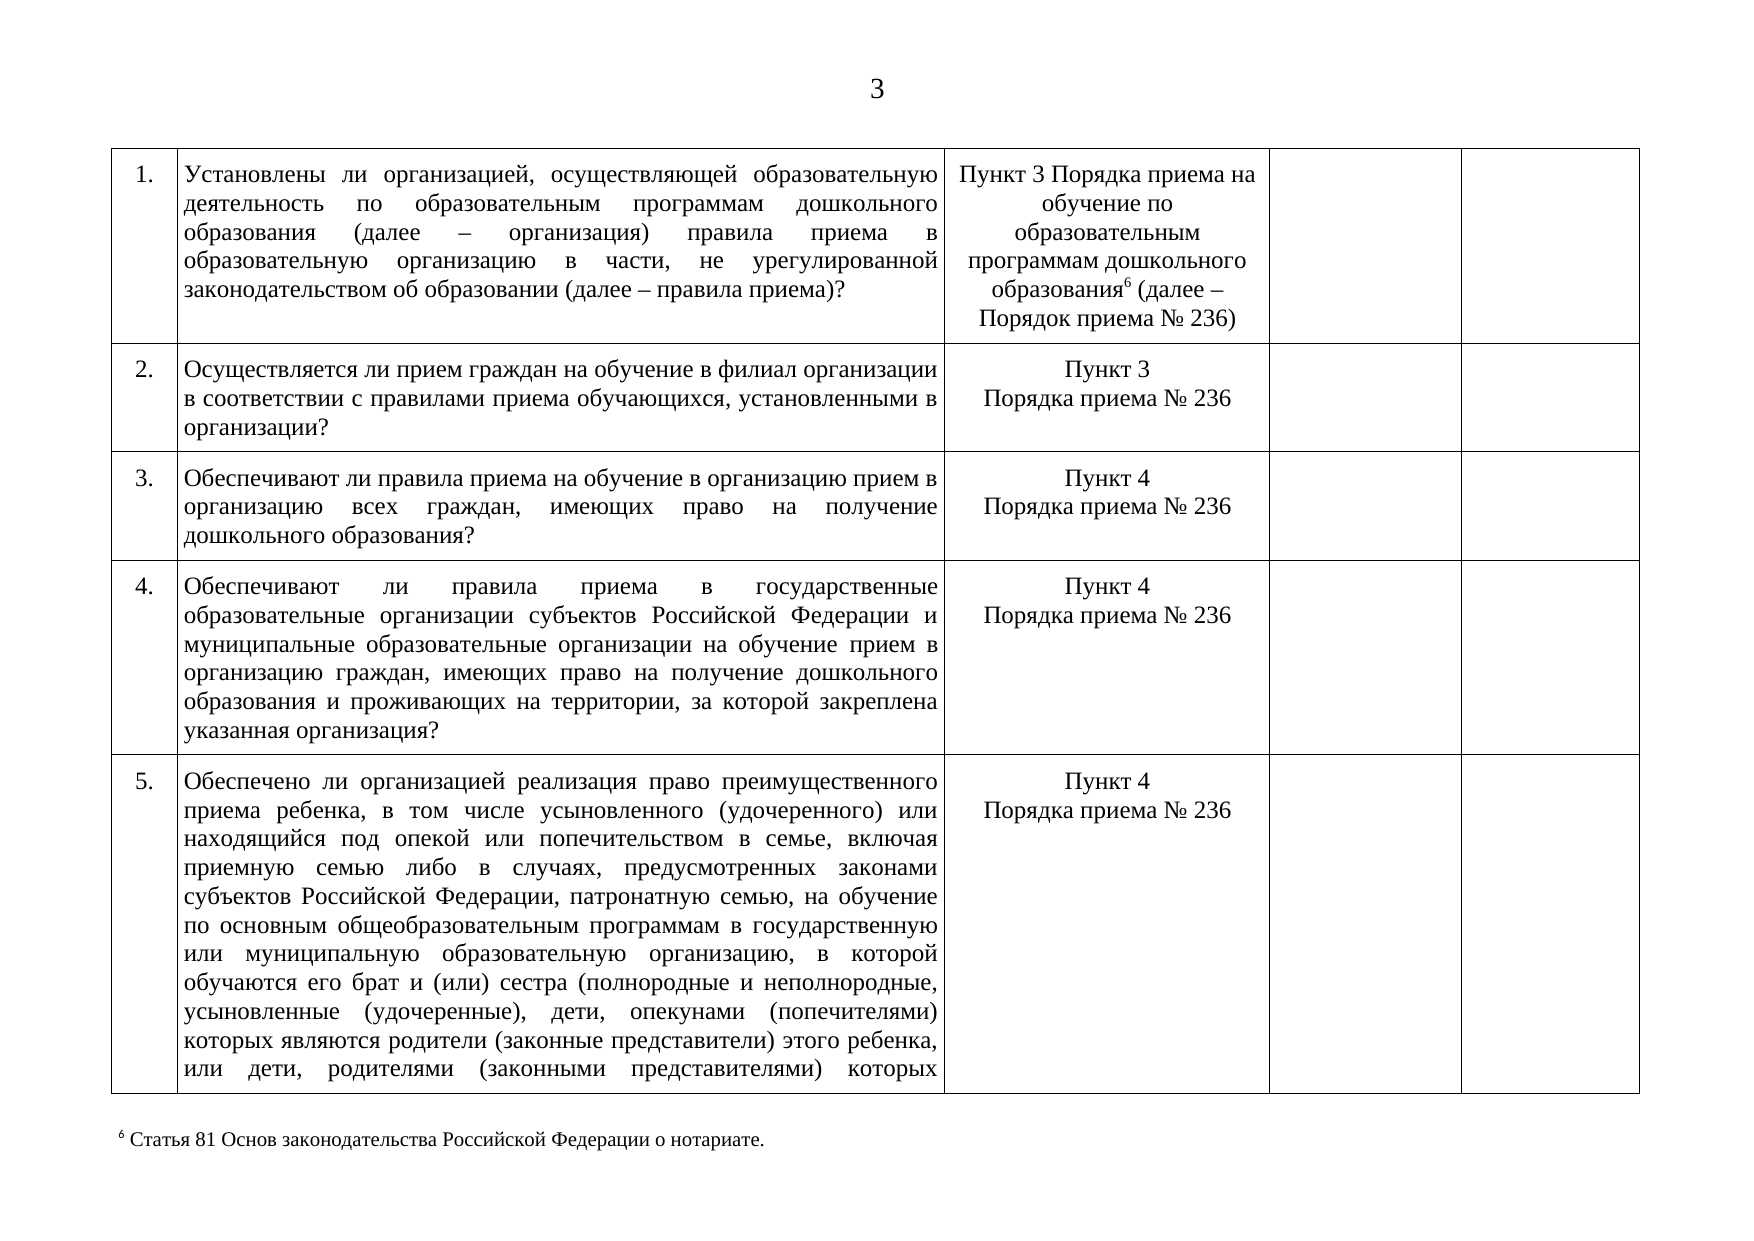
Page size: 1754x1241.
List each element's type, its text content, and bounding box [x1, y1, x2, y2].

table_cell 2. [112, 344, 177, 451]
table_cell [1462, 452, 1639, 559]
table_cell Установлены ли организацией, осуществляющей образовательную деятельность по образовательным программам дошкольного образования (далее – организация) правила приема в образовательную организацию в части, не урегулированной законодательством об образовании (далее – правила приема)? [178, 149, 944, 342]
table_cell Пункт 4 Порядка приема № 236 [945, 561, 1269, 754]
table_cell [1462, 149, 1639, 342]
table_cell Осуществляется ли прием граждан на обучение в филиал организации в соответствии с правилами приема обучающихся, установленными в организации? [178, 344, 944, 451]
table_cell [1270, 344, 1461, 451]
table_cell [1462, 344, 1639, 451]
table_cell [1270, 561, 1461, 754]
table_cell [1462, 561, 1639, 754]
table_cell [1270, 452, 1461, 559]
table_cell [1270, 149, 1461, 342]
table_cell Пункт 4 Порядка приема № 236 [945, 452, 1269, 559]
table_cell 3. [112, 452, 177, 559]
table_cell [178, 755, 944, 1093]
table_cell [1462, 755, 1639, 1093]
table_cell Обеспечивают ли правила приема на обучение в организацию прием в организацию всех граждан, имеющих право на получение дошкольного образования? [178, 452, 944, 559]
table_cell [1270, 755, 1461, 1093]
table_cell 5. [112, 755, 177, 1093]
table_cell Пункт 3 Порядка приема № 236 [945, 344, 1269, 451]
table_cell Пункт 3 Порядка приема на обучение по образовательным программам дошкольного образования (далее – Порядок приема № 236) [945, 149, 1269, 342]
table_cell Обеспечивают ли правила приема в государственные образовательные организации субъектов Российской Федерации и муниципальные образовательные организации на обучение прием в организацию граждан, имеющих право на получение дошкольного образования и проживающих на территории, за которой закреплена указанная организация? [178, 561, 944, 754]
table_cell 4. [112, 561, 177, 754]
table_cell 1. [112, 149, 177, 342]
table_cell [945, 755, 1269, 1093]
